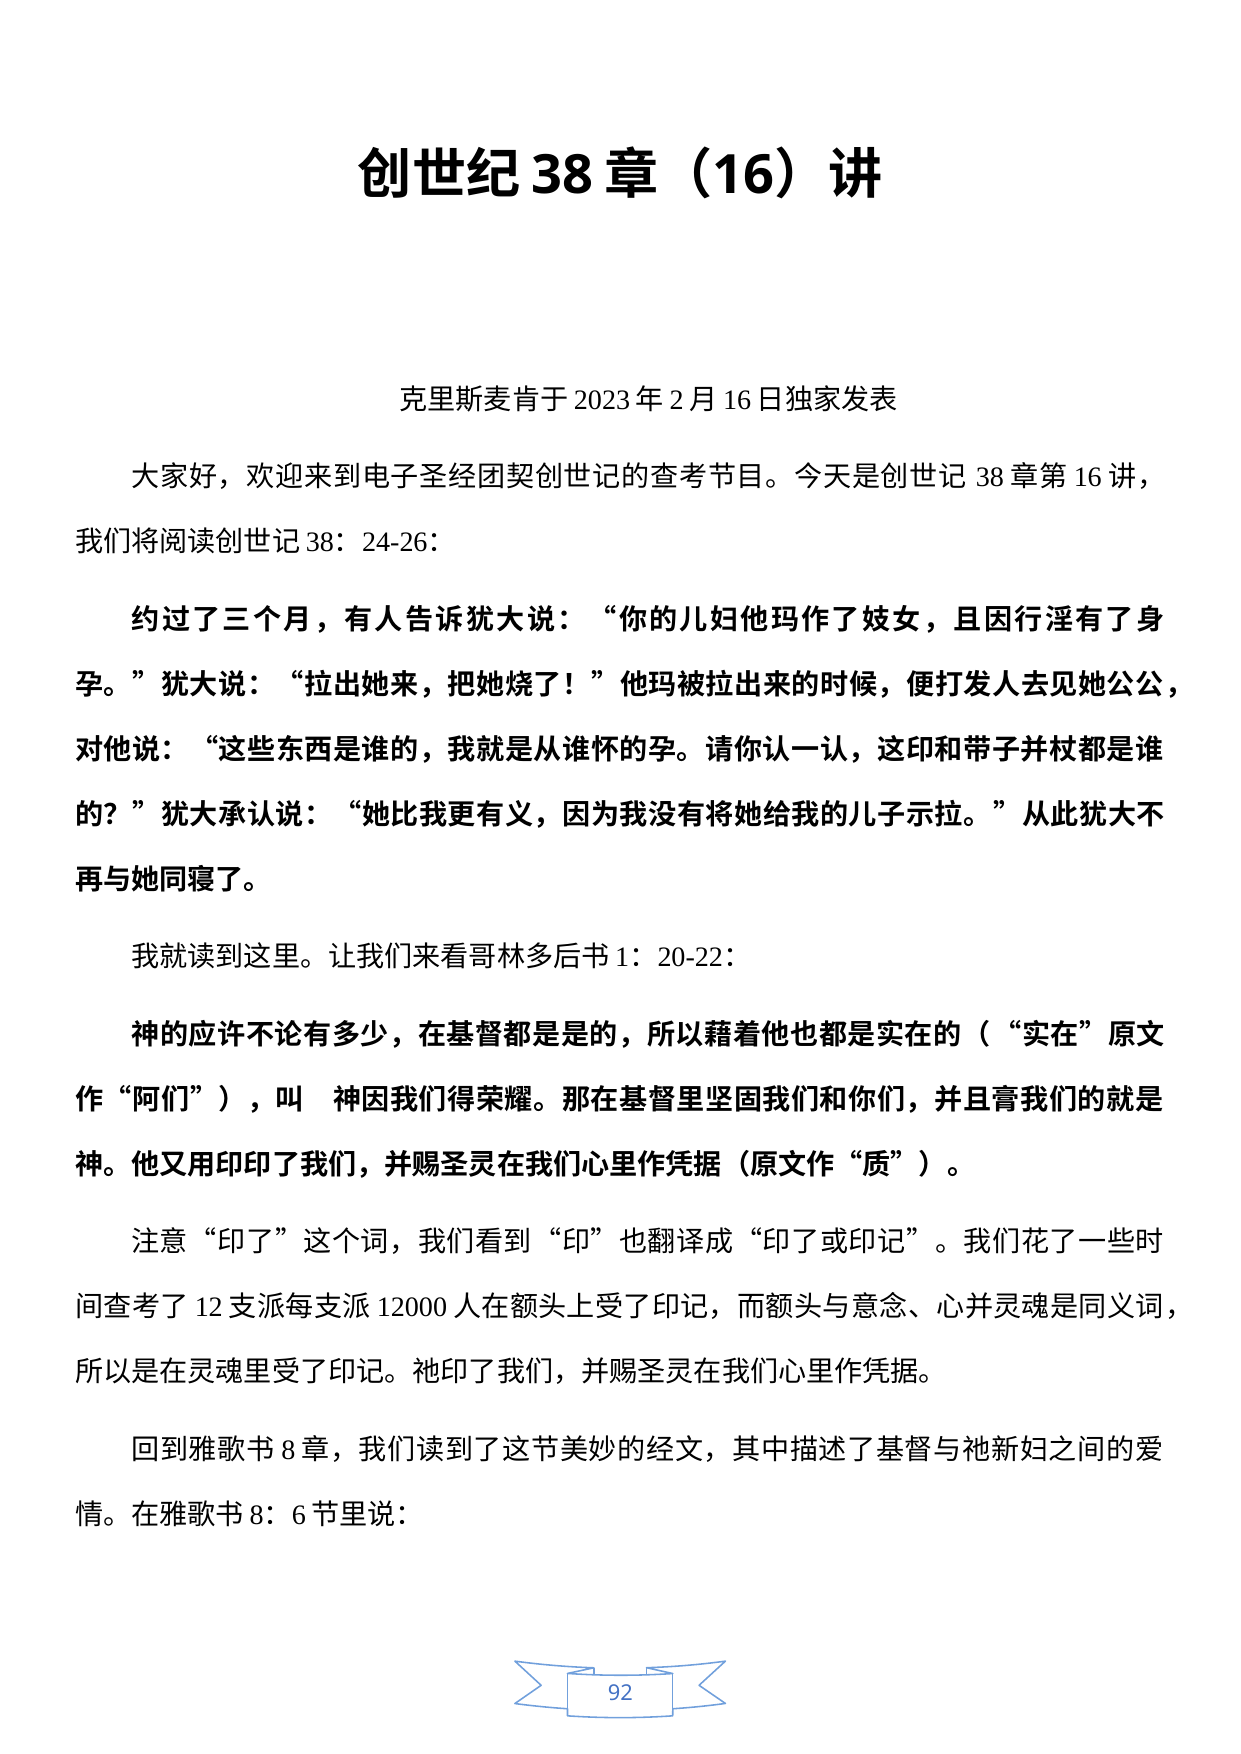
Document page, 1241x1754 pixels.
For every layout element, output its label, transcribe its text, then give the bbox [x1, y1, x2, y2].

text 神的应许不论有多少，在基督都是是的，所以藉着他也都是实在的（“实在”原文作“阿们”），叫 神因我们得荣耀。那在基督里坚固我们和你们，并且膏我们的就是神。他又用印印了我们，并赐圣灵在我们心里作凭据（原文作“质”）。 [75, 999, 1165, 1194]
text 大家好，欢迎来到电子圣经团契创世记的查考节目。今天是创世记38章第16讲，我们将阅读创世记38：24-26： [75, 442, 1165, 572]
text 注意“印了”这个词，我们看到“印”也翻译成“印了或印记”。我们花了一些时间查考了12支派每支派12000人在额头上受了印记，而额头与意念、心并灵魂是同义词，所以是在灵魂里受了印记。祂印了我们，并赐圣灵在我们心里作凭据。 [75, 1207, 1165, 1402]
text 回到雅歌书8章，我们读到了这节美妙的经文，其中描述了基督与祂新妇之间的爱情。在雅歌书8：6节里说： [75, 1414, 1165, 1544]
text 克里斯麦肯于2023年2月16日独家发表 [75, 364, 1165, 429]
text 我就读到这里。让我们来看哥林多后书1：20-22： [75, 922, 1165, 987]
subtitle 创世纪38章（16）讲 [75, 122, 1165, 219]
text 约过了三个月，有人告诉犹大说：“你的儿妇他玛作了妓女，且因行淫有了身孕。”犹大说：“拉出她来，把她烧了！”他玛被拉出来的时候，便打发人去见她公公，对他说：“这些东西是谁的，我就是从谁怀的孕。请你认一认，这印和带子并杖都是谁的？”犹大承认说：“她比我更有义，因为我没有将她给我的儿子示拉。”从此犹大不再与她同寝了。 [75, 584, 1165, 909]
